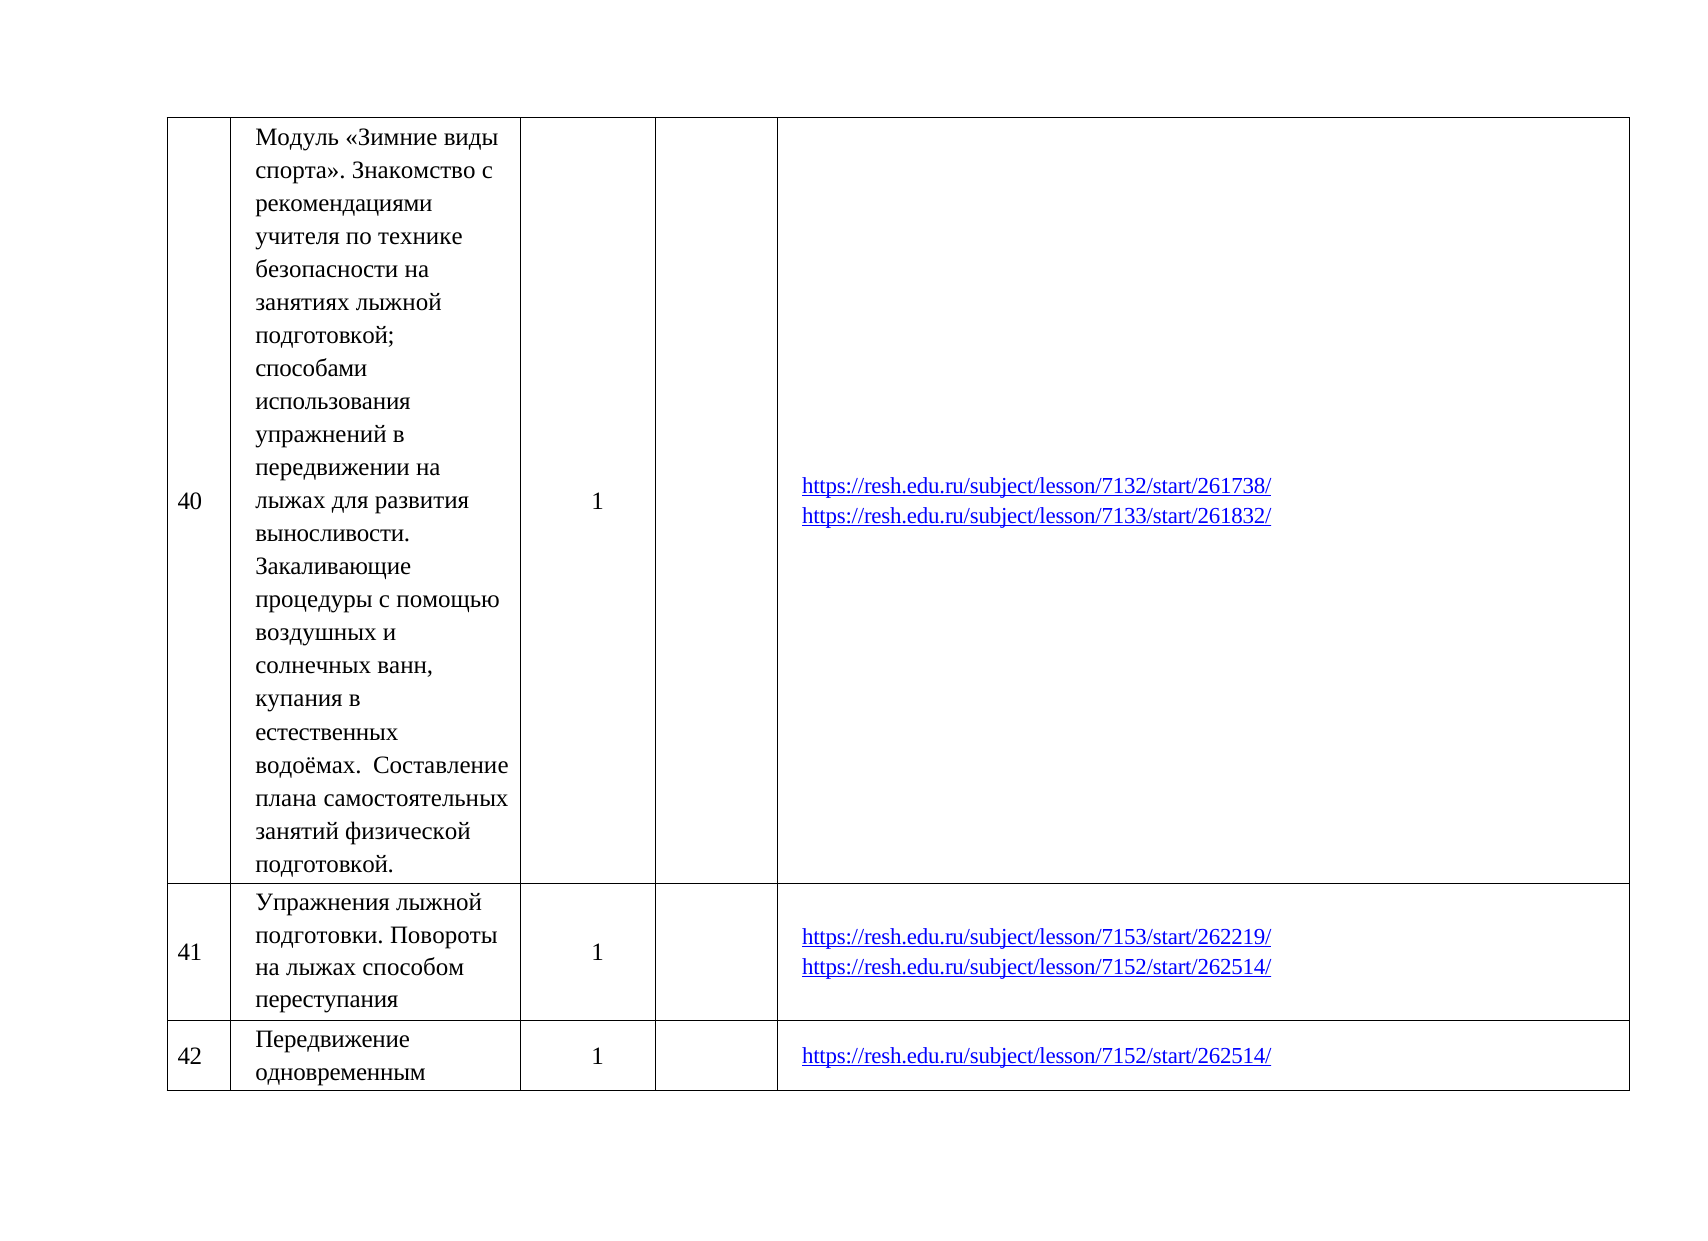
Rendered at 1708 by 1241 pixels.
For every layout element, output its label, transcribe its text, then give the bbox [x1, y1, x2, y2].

table_header Модуль «Зимние виды спорта». Знакомство с рекомендациями учителя по технике безопасности на занятиях лыжной подготовкой; способами использования упражнений в передвижении на лыжах для развития выносливости. Закаливающие процедуры с помощью воздушных и солнечных ванн, купания в естественных водоёмах. Составление плана самостоятельных занятий физической подготовкой. [231, 118, 520, 883]
table_cell [656, 1021, 777, 1090]
table_header [656, 118, 777, 883]
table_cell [778, 1021, 1629, 1090]
table_cell 1 [521, 1021, 655, 1090]
table_header https://resh.edu.ru/subject/lesson/7132/start/261738/ https://resh.edu.ru/subject/lesson/7133/start/261832/ [778, 118, 1629, 883]
table_cell https://resh.edu.ru/subject/lesson/7153/start/262219/ https://resh.edu.ru/subject/lesson/7152/start/262514/ [778, 884, 1629, 1019]
table_header 1 [521, 118, 655, 883]
table_cell Передвижение одновременным [231, 1021, 520, 1090]
table_cell 41 [168, 884, 230, 1019]
table_cell [656, 884, 777, 1019]
table_cell Упражнения лыжной подготовки. Повороты на лыжах способом переступания [231, 884, 520, 1019]
table_cell 1 [521, 884, 655, 1019]
table_header 40 [168, 118, 230, 883]
table_cell 42 [168, 1021, 230, 1090]
